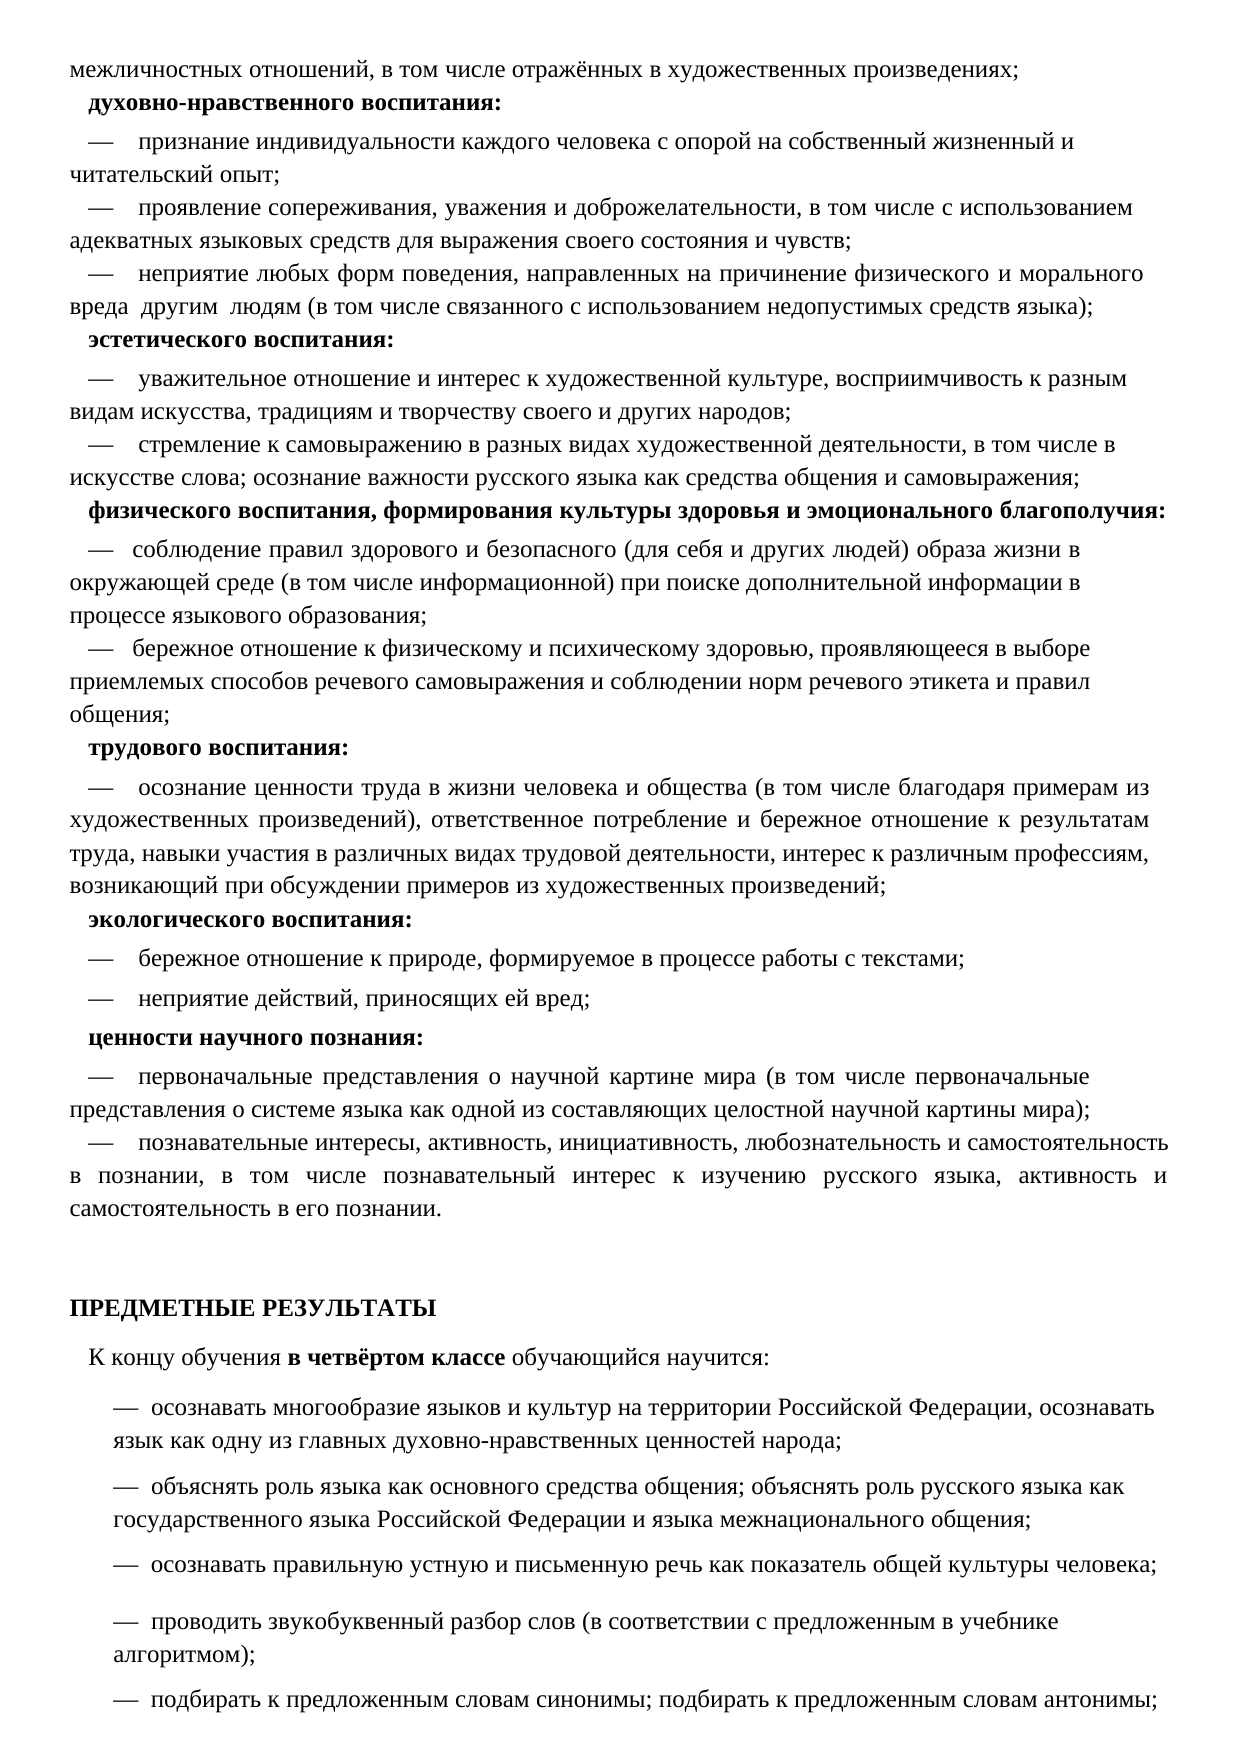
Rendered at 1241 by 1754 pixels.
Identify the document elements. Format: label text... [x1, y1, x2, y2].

list подбирать к предложенным словам синонимы; подбирать к предложенным словам антонимы; [113, 1684, 1182, 1713]
text эстетического воспитания: [88, 324, 1182, 353]
list первоначальные представления о научной картине мира (в том числе первоначальные представления о системе языка как одной из составляющих целостной научной картины мира); [69, 1061, 1091, 1123]
list осознавать многообразие языков и культур на территории Российской Федерации, осознавать язык как одну из главных духовно-нравственных ценностей народа; [113, 1392, 1156, 1454]
list объяснять роль языка как основного средства общения; объяснять роль русского языка как государственного языка Российской Федерации и языка межнационального общения; [113, 1471, 1125, 1533]
list осознавать правильную устную и письменную речь как показатель общей культуры человека; [113, 1549, 1182, 1578]
list неприятие действий, приносящих ей вред; [88, 983, 1182, 1012]
list неприятие любых форм поведения, направленных на причинение физического и морального вреда другим людям (в том числе связанного с использованием недопустимых средств языка); [69, 258, 1143, 320]
list проявление сопереживания, уважения и доброжелательности, в том числе с использованием адекватных языковых средств для выражения своего состояния и чувств; [69, 192, 1134, 254]
text физического воспитания, формирования культуры здоровья и эмоционального благополучия: [88, 495, 1182, 524]
list стремление к самовыражению в разных видах художественной деятельности, в том числе в искусстве слова; осознание важности русского языка как средства общения и самовыражения; [69, 429, 1117, 491]
text ПРЕДМЕТНЫЕ РЕЗУЛЬТАТЫ [69, 1293, 1182, 1321]
text ценности научного познания: [88, 1022, 1182, 1051]
list признание индивидуальности каждого человека с опорой на собственный жизненный и читательский опыт; [69, 126, 1075, 188]
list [69, 54, 1124, 83]
text экологического воспитания: [88, 904, 1182, 932]
list познавательные интересы, активность, инициативность, любознательность и самостоятельность в познании, в том числе познавательный интерес к изучению русского языка, активность и самостоятельность в его познании. [69, 1127, 1169, 1222]
text духовно-нравственного воспитания: [88, 87, 1182, 116]
text трудового воспитания: [88, 732, 1182, 761]
list соблюдение правил здорового и безопасного (для себя и других людей) образа жизни в окружающей среде (в том числе информационной) при поиске дополнительной информации в процессе языкового образования; [69, 534, 1082, 629]
list уважительное отношение и интерес к художественной культуре, восприимчивость к разным видам искусства, традициям и творчеству своего и других народов; [69, 363, 1128, 425]
text К концу обучения в четвёртом классе обучающийся научится: [88, 1342, 1182, 1371]
list осознание ценности труда в жизни человека и общества (в том числе благодаря примерам из художественных произведений), ответственное потребление и бережное отношение к результатам труда, навыки участия в различных видах трудовой деятельности, интерес к различным профессиям, возникающий при обсуждении примеров из художественных произведений; [69, 772, 1150, 899]
list проводить звукобуквенный разбор слов (в соответствии с предложенным в учебнике алгоритмом); [113, 1606, 1060, 1668]
list бережное отношение к природе, формируемое в процессе работы с текстами; [88, 943, 1182, 972]
list бережное отношение к физическому и психическому здоровью, проявляющееся в выборе приемлемых способов речевого самовыражения и соблюдении норм речевого этикета и правил общения; [69, 633, 1092, 728]
